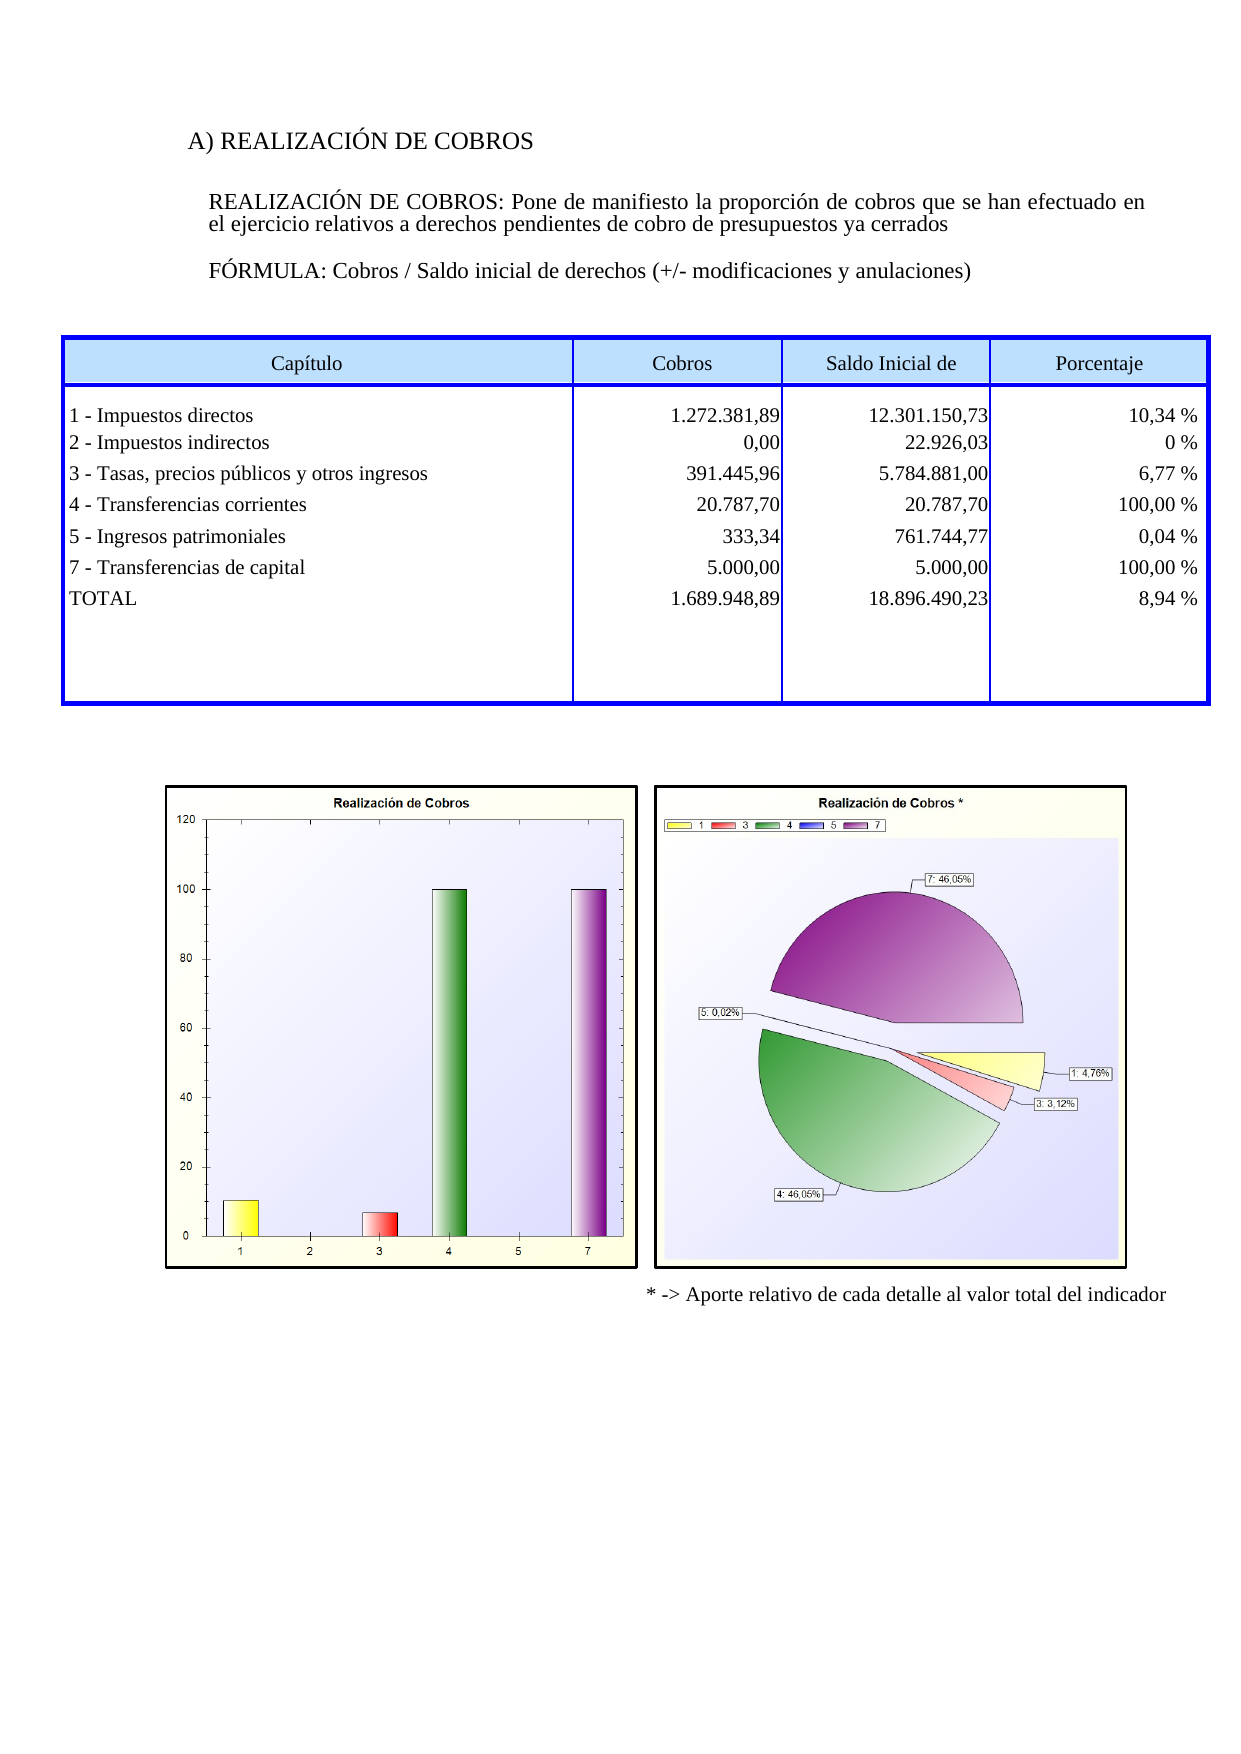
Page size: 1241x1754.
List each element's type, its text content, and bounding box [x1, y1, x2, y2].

table_header Capítulo [65, 340, 572, 382]
table_cell 18.896.490,23 [783, 583, 989, 701]
table_cell 4 - Transferencias corrientes [65, 489, 572, 521]
table_cell 1.689.948,89 [574, 583, 781, 701]
table_cell 7 - Transferencias de capital [65, 552, 572, 583]
table_cell 100,00 % [991, 552, 1206, 583]
table_header Cobros [574, 340, 781, 382]
table_header Porcentaje [991, 340, 1206, 382]
table_cell TOTAL [65, 583, 572, 701]
table_cell 5 - Ingresos patrimoniales [65, 521, 572, 552]
text REALIZACIÓN DE COBROS: Pone de manifiesto la proporción de cobros que se han efectuado en el ejercicio relativos a derechos pendientes de cobro de presupuestos ya cerrados [208, 191, 1148, 237]
table_cell 1 - Impuestos directos [65, 387, 572, 427]
table_cell 100,00 % [991, 489, 1206, 521]
title A) REALIZACIÓN DE COBROS [187, 126, 1223, 154]
picture [656, 787, 1125, 794]
table_cell 333,34 [574, 521, 781, 552]
text * -> Aporte relativo de cada detalle al valor total del indicador [646, 794, 1223, 1306]
table_cell 391.445,96 [574, 458, 781, 489]
table_cell 20.787,70 [574, 489, 781, 521]
table_cell 3 - Tasas, precios públicos y otros ingresos [65, 458, 572, 489]
table_header Saldo Inicial de [783, 340, 989, 382]
table_cell 0 % [991, 427, 1206, 458]
table_cell 22.926,03 [783, 427, 989, 458]
table_cell 5.784.881,00 [783, 458, 989, 489]
table_cell 0,00 [574, 427, 781, 458]
table_cell 20.787,70 [783, 489, 989, 521]
picture [167, 787, 635, 1266]
table_cell 6,77 % [991, 458, 1206, 489]
table_cell 1.272.381,89 [574, 387, 781, 427]
table_cell 12.301.150,73 [783, 387, 989, 427]
table_cell 8,94 % [991, 583, 1206, 701]
table_cell 0,04 % [991, 521, 1206, 552]
table_cell 5.000,00 [574, 552, 781, 583]
table_cell 5.000,00 [783, 552, 989, 583]
table_cell 2 - Impuestos indirectos [65, 427, 572, 458]
table_cell 10,34 % [991, 387, 1206, 427]
text FÓRMULA: Cobros / Saldo inicial de derechos (+/- modificaciones y anulaciones) [208, 257, 1223, 283]
table_cell 761.744,77 [783, 521, 989, 552]
